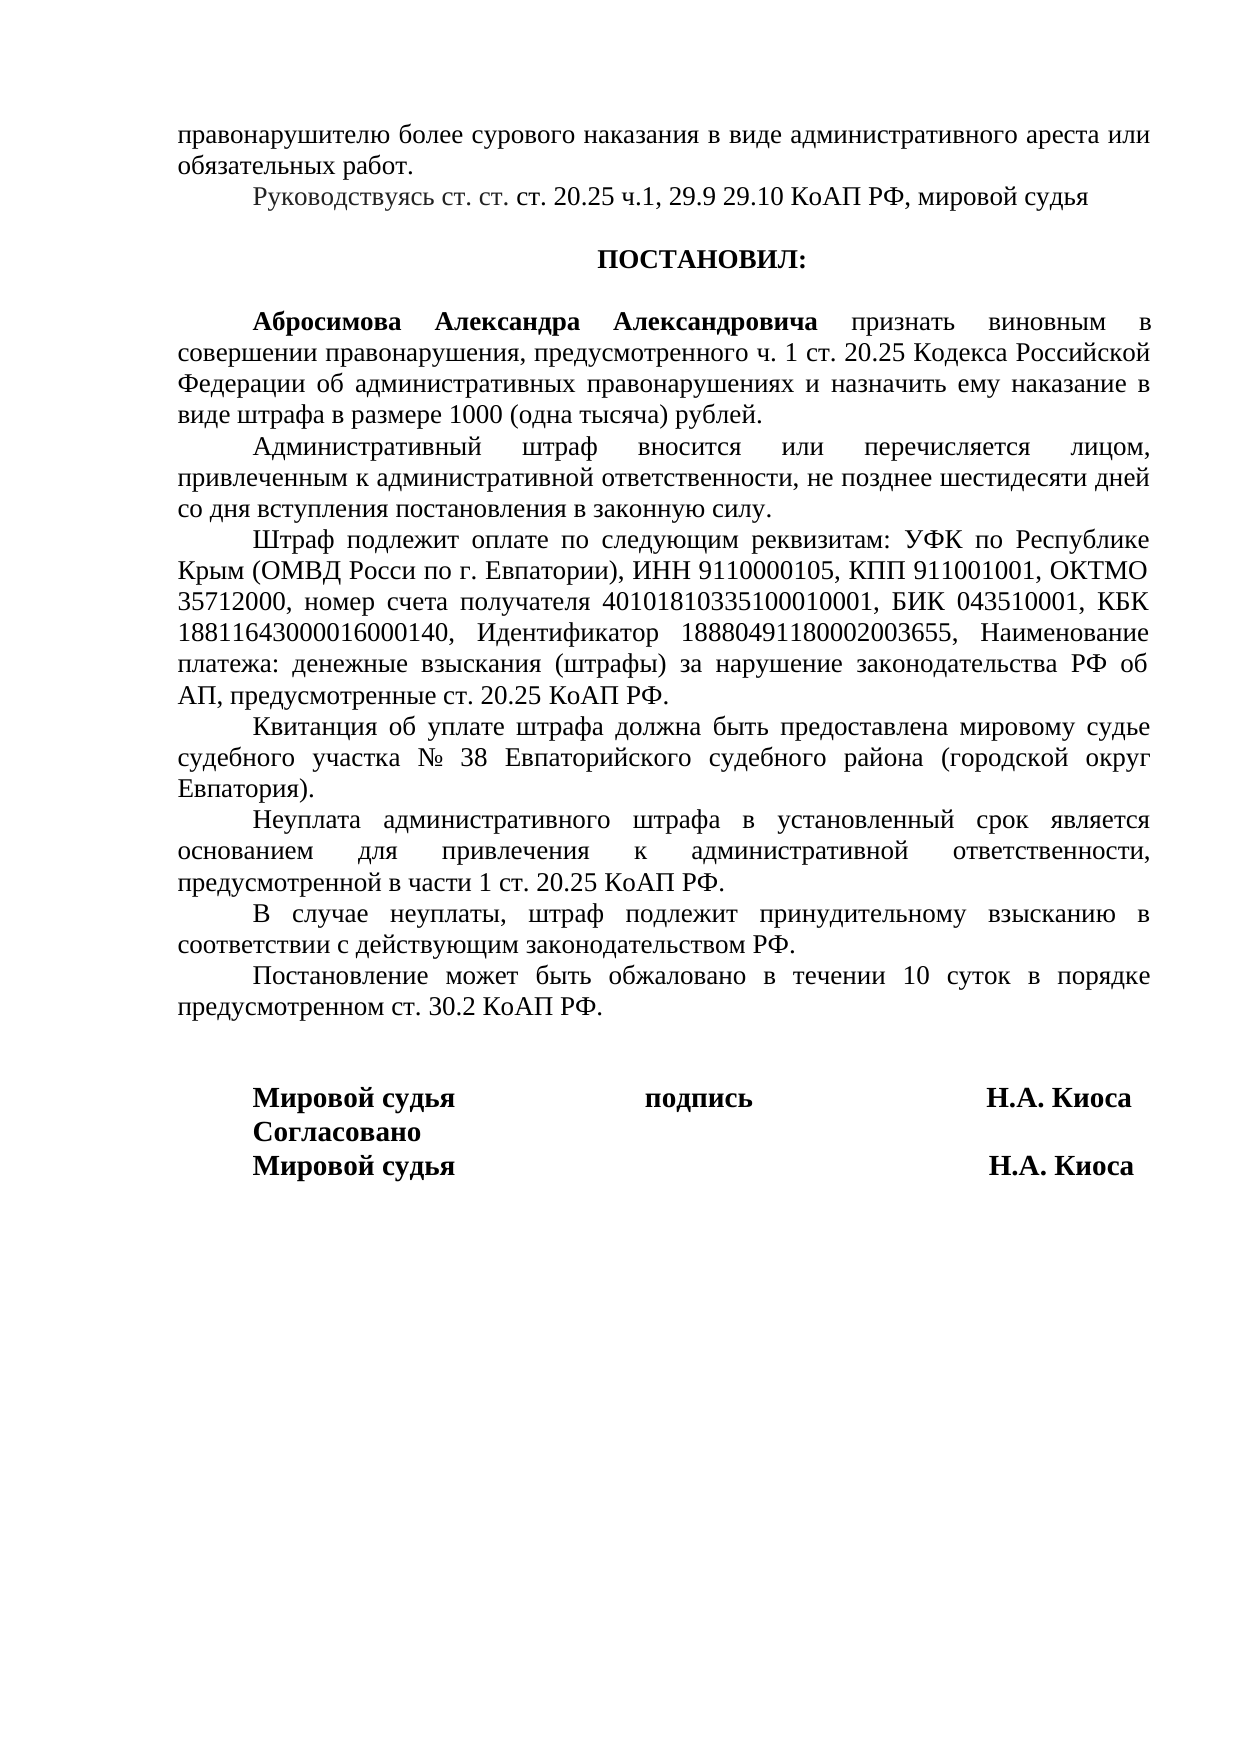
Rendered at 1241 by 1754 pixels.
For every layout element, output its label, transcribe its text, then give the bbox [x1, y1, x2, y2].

text В случае неуплаты, штраф подлежит принудительному взысканию в соответствии с действующим законодательством РФ. [177, 897, 1152, 959]
text Административный штраф вносится или перечисляется лицом, привлеченным к административной ответственности, не позднее шестидесяти дней со дня вступления постановления в законную силу. [177, 429, 1152, 523]
text Неуплата административного штрафа в установленный срок является основанием для привлечения к административной ответственности, предусмотренной в части 1 ст. 20.25 КоАП РФ. [177, 803, 1152, 897]
text Постановление может быть обжаловано в течении 10 суток в порядке предусмотренном ст. 30.2 КоАП РФ. [177, 959, 1152, 1021]
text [177, 118, 1152, 180]
text ПОСТАНОВИЛ: [177, 243, 1152, 274]
text Руководствуясь ст. ст. ст. 20.25 ч.1, 29.9 29.10 КоАП РФ, мировой судья [177, 180, 1152, 212]
text Мировой судья Н.А. Киоса [177, 1148, 1152, 1181]
text Штраф подлежит оплате по следующим реквизитам: УФК по Республике Крым (ОМВД Росси по г. Евпатории), ИНН 9110000105, КПП 911001001, ОКТМО 35712000, номер счета получателя 40101810335100010001, БИК 043510001, КБК 18811643000016000140, Идентификатор 18880491180002003655, Наименование платежа: денежные взыскания (штрафы) за нарушение законодательства РФ об АП, предусмотренные ст. 20.25 КоАП РФ. [177, 523, 1149, 710]
text Квитанция об уплате штрафа должна быть предоставлена мировому судье судебного участка № 38 Евпаторийского судебного района (городской округ Евпатория). [177, 710, 1152, 803]
text Абросимова Александра Александровича признать виновным в совершении правонарушения, предусмотренного ч. 1 ст. 20.25 Кодекса Российской Федерации об административных правонарушениях и назначить ему наказание в виде штрафа в размере 1000 (одна тысяча) рублей. [177, 305, 1152, 429]
text Мировой судья подпись Н.А. Киоса [177, 1081, 1152, 1114]
text Согласовано [177, 1114, 1152, 1148]
